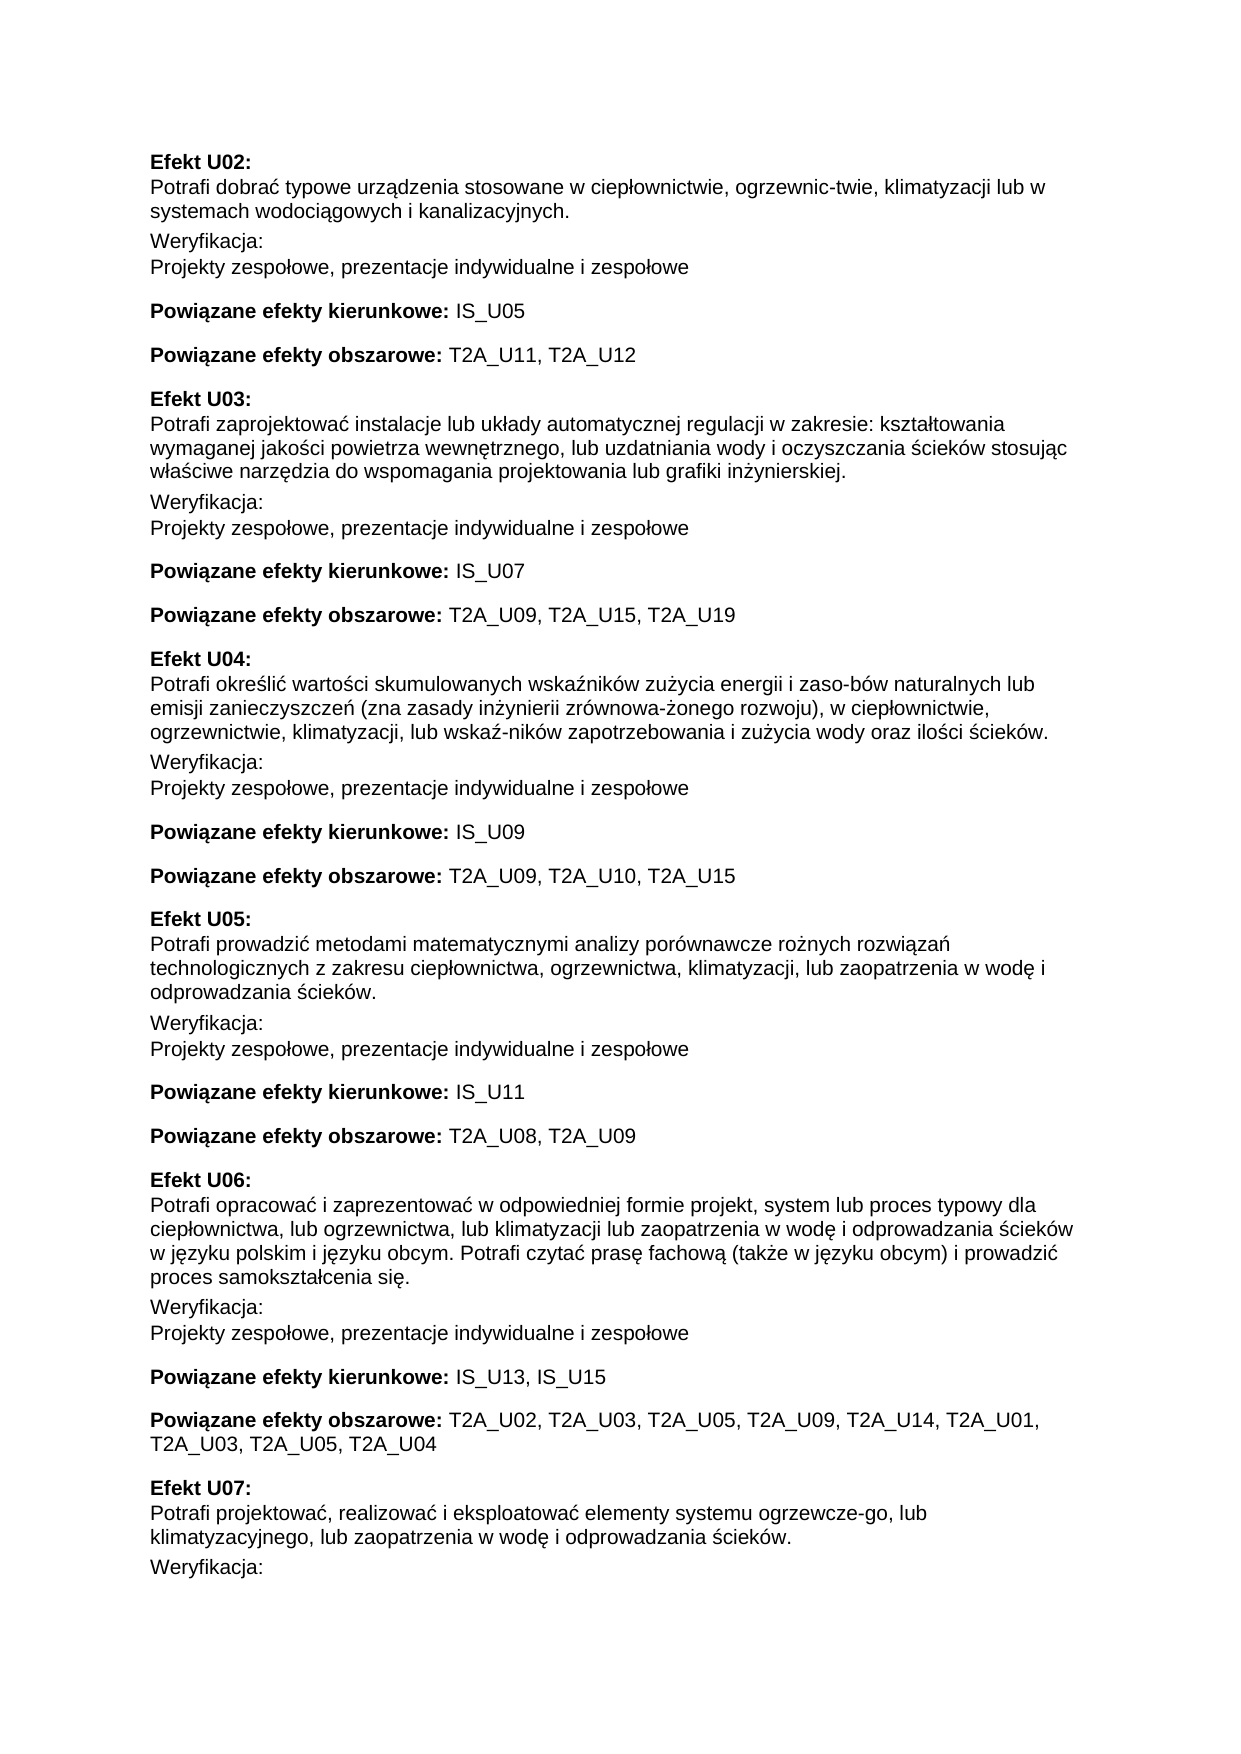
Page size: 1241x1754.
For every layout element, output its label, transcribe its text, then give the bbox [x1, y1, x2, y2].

text Potrafi prowadzić metodami matematycznymi analizy porównawcze rożnych rozwiązań technologicznych z zakresu ciepłownictwa, ogrzewnictwa, klimatyzacji, lub zaopatrzenia w wodę i odprowadzania ścieków. [150, 932, 1090, 1004]
text Weryfikacja: [150, 750, 1090, 774]
text Projekty zespołowe, prezentacje indywidualne i zespołowe [150, 1321, 1090, 1345]
text Powiązane efekty kierunkowe: IS_U13, IS_U15 [150, 1364, 1090, 1388]
text Powiązane efekty kierunkowe: IS_U05 [150, 299, 1090, 323]
text Efekt U04: [150, 647, 1090, 671]
text Potrafi określić wartości skumulowanych wskaźników zużycia energii i zaso-bów naturalnych lub emisji zanieczyszczeń (zna zasady inżynierii zrównowa-żonego rozwoju), w ciepłownictwie, ogrzewnictwie, klimatyzacji, lub wskaź-ników zapotrzebowania i zużycia wody oraz ilości ścieków. [150, 672, 1090, 744]
text Potrafi dobrać typowe urządzenia stosowane w ciepłownictwie, ogrzewnic-twie, klimatyzacji lub w systemach wodociągowych i kanalizacyjnych. [150, 175, 1090, 223]
text Potrafi opracować i zaprezentować w odpowiedniej formie projekt, system lub proces typowy dla ciepłownictwa, lub ogrzewnictwa, lub klimatyzacji lub zaopatrzenia w wodę i odprowadzania ścieków w języku polskim i języku obcym. Potrafi czytać prasę fachową (także w języku obcym) i prowadzić proces samokształcenia się. [150, 1193, 1090, 1288]
text Potrafi projektować, realizować i eksploatować elementy systemu ogrzewcze-go, lub klimatyzacyjnego, lub zaopatrzenia w wodę i odprowadzania ścieków. [150, 1501, 1090, 1549]
text Efekt U05: [150, 907, 1090, 931]
text Efekt U06: [150, 1168, 1090, 1192]
text Weryfikacja: [150, 229, 1090, 253]
text Efekt U07: [150, 1476, 1090, 1500]
text Projekty zespołowe, prezentacje indywidualne i zespołowe [150, 516, 1090, 539]
text Weryfikacja: [150, 1295, 1090, 1319]
text Weryfikacja: [150, 1010, 1090, 1034]
text Projekty zespołowe, prezentacje indywidualne i zespołowe [150, 776, 1090, 800]
text Powiązane efekty kierunkowe: IS_U11 [150, 1080, 1090, 1104]
text Powiązane efekty obszarowe: T2A_U09, T2A_U10, T2A_U15 [150, 863, 1090, 887]
text Weryfikacja: [150, 489, 1090, 513]
text Powiązane efekty obszarowe: T2A_U02, T2A_U03, T2A_U05, T2A_U09, T2A_U14, T2A_U01, T2A_U03, T2A_U05, T2A_U04 [150, 1408, 1090, 1456]
text Projekty zespołowe, prezentacje indywidualne i zespołowe [150, 1036, 1090, 1060]
text Weryfikacja: [150, 1555, 1090, 1579]
text Efekt U02: [150, 150, 1090, 174]
text Powiązane efekty kierunkowe: IS_U07 [150, 559, 1090, 583]
text Powiązane efekty kierunkowe: IS_U09 [150, 820, 1090, 844]
text Projekty zespołowe, prezentacje indywidualne i zespołowe [150, 255, 1090, 279]
text Powiązane efekty obszarowe: T2A_U09, T2A_U15, T2A_U19 [150, 603, 1090, 627]
text Potrafi zaprojektować instalacje lub układy automatycznej regulacji w zakresie: kształtowania wymaganej jakości powietrza wewnętrznego, lub uzdatniania wody i oczyszczania ścieków stosując właściwe narzędzia do wspomagania projektowania lub grafiki inżynierskiej. [150, 411, 1090, 483]
text Efekt U03: [150, 386, 1090, 410]
text Powiązane efekty obszarowe: T2A_U11, T2A_U12 [150, 343, 1090, 367]
text Powiązane efekty obszarowe: T2A_U08, T2A_U09 [150, 1124, 1090, 1148]
